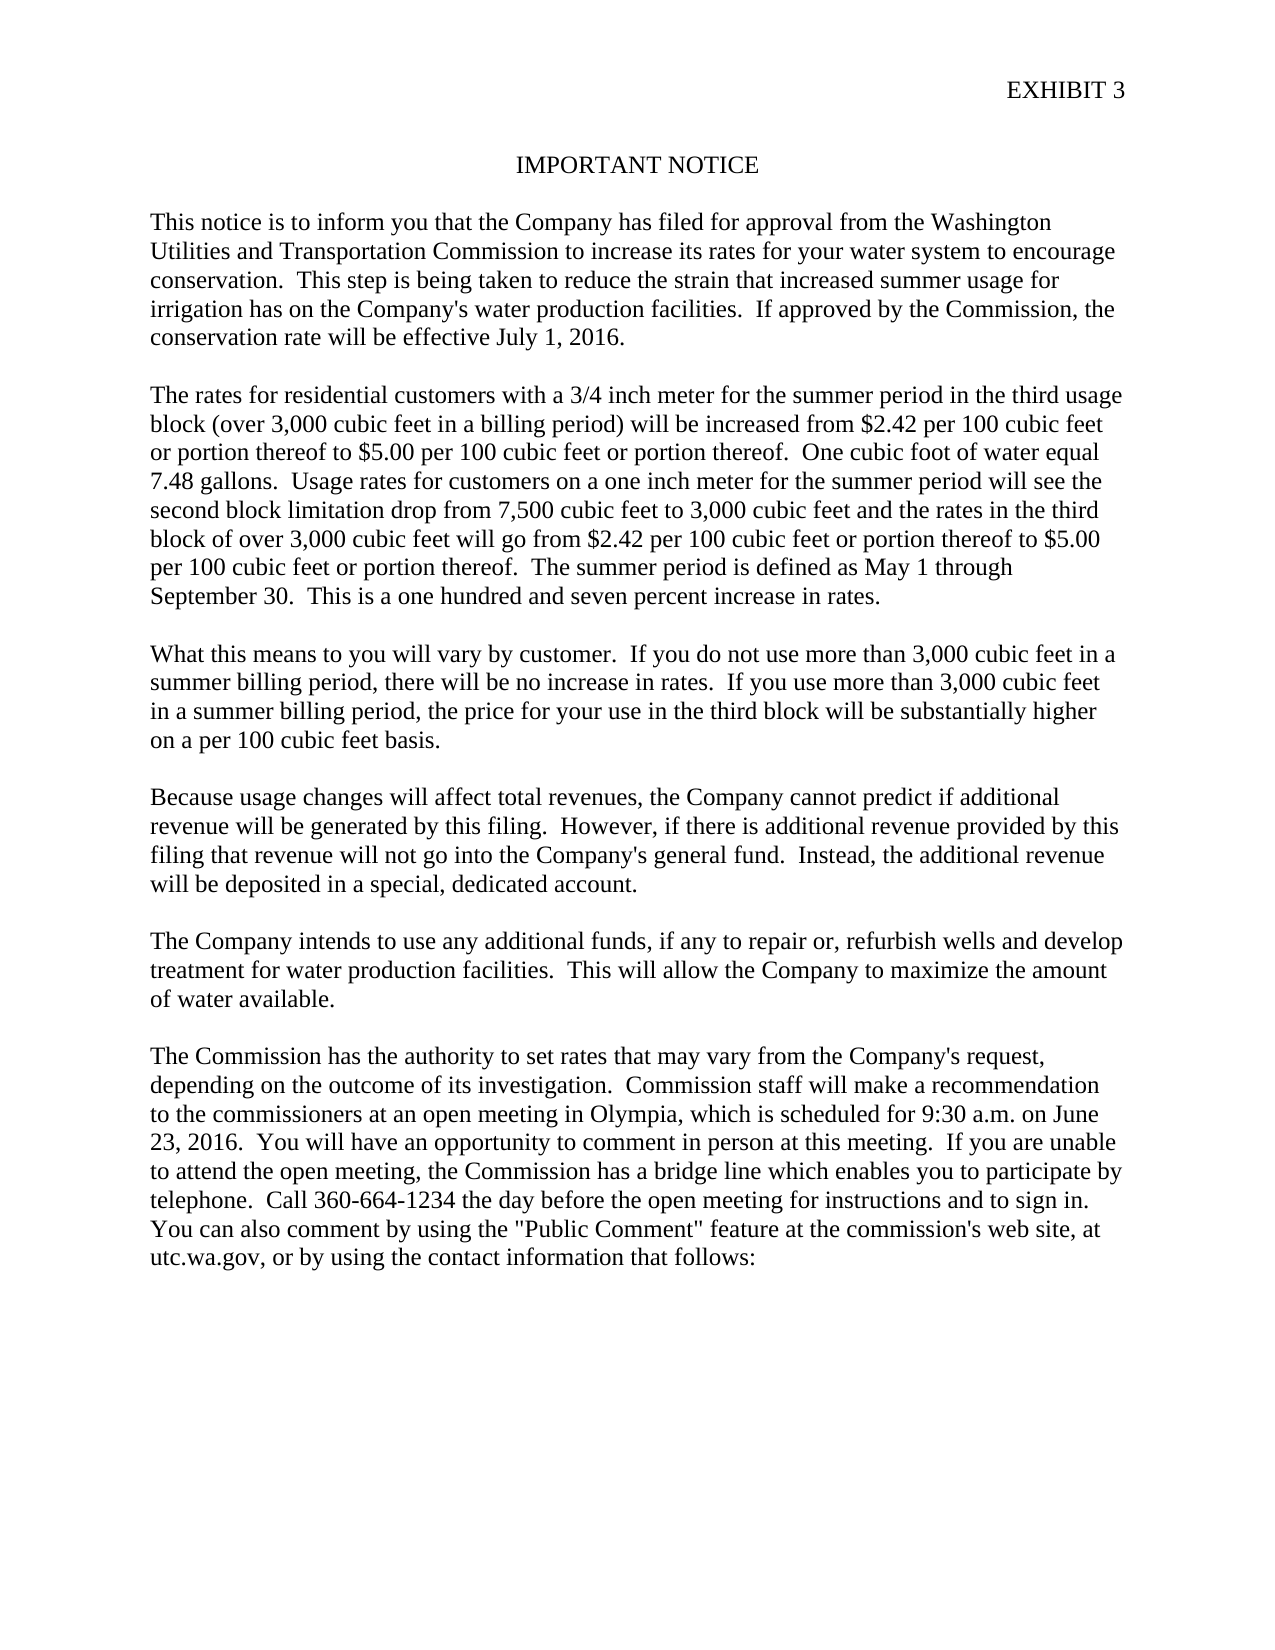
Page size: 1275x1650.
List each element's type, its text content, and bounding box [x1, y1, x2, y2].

text The Commission has the authority to set rates that may vary from the Company's request, depending on the outcome of its investigation. Commission staff will make a recommendation to the commissioners at an open meeting in , which is scheduled for 9:30 a.m. on June 23, 2016. You will have an opportunity to comment in person at this meeting. If you are unable to attend the open meeting, the Commission has a bridge line which enables you to participate by telephone. Call 360-664-1234 the day before the open meeting for instructions and to sign in. You can also comment by using the "Public Comment" feature at the commission's web site, at utc.wa.gov, or by using the contact information that follows: [150, 1041, 1125, 1271]
text Because usage changes will affect total revenues, the Company cannot predict if additional revenue will be generated by this filing. However, if there is additional revenue provided by this filing that revenue will not go into the Company's general fund. Instead, the additional revenue will be deposited in a special, dedicated account. [150, 782, 1125, 897]
text The rates for residential customers with a 3/4 inch meter for the summer period in the third usage block (over 3,000 cubic feet in a billing period) will be increased from $2.42 per 100 cubic feet or portion thereof to $5.00 per 100 cubic feet or portion thereof. One cubic foot of water equal 7.48 gallons. Usage rates for customers on a one inch meter for the summer period will see the second block limitation drop from 7,500 cubic feet to 3,000 cubic feet and the rates in the third block of over 3,000 cubic feet will go from $2.42 per 100 cubic feet or portion thereof to $5.00 per 100 cubic feet or portion thereof. The summer period is defined as May 1 through September 30. This is a one hundred and seven percent increase in rates. [150, 380, 1125, 610]
text The Company intends to use any additional funds, if any to repair or, refurbish wells and develop treatment for water production facilities. This will allow the Company to maximize the amount of water available. [150, 926, 1125, 1012]
text IMPORTANT NOTICE [150, 150, 1125, 179]
text What this means to you will vary by customer. If you do not use more than 3,000 cubic feet in a summer billing period, there will be no increase in rates. If you use more than 3,000 cubic feet in a summer billing period, the price for your use in the third block will be substantially higher on a per 100 cubic feet basis. [150, 639, 1125, 754]
text This notice is to inform you that the Company has filed for approval from the Washington Utilities and Transportation Commission to increase its rates for your water system to encourage conservation. This step is being taken to reduce the strain that increased summer usage for irrigation has on the Company's water production facilities. If approved by the Commission, the conservation rate will be effective July 1, 2016. [150, 207, 1125, 351]
